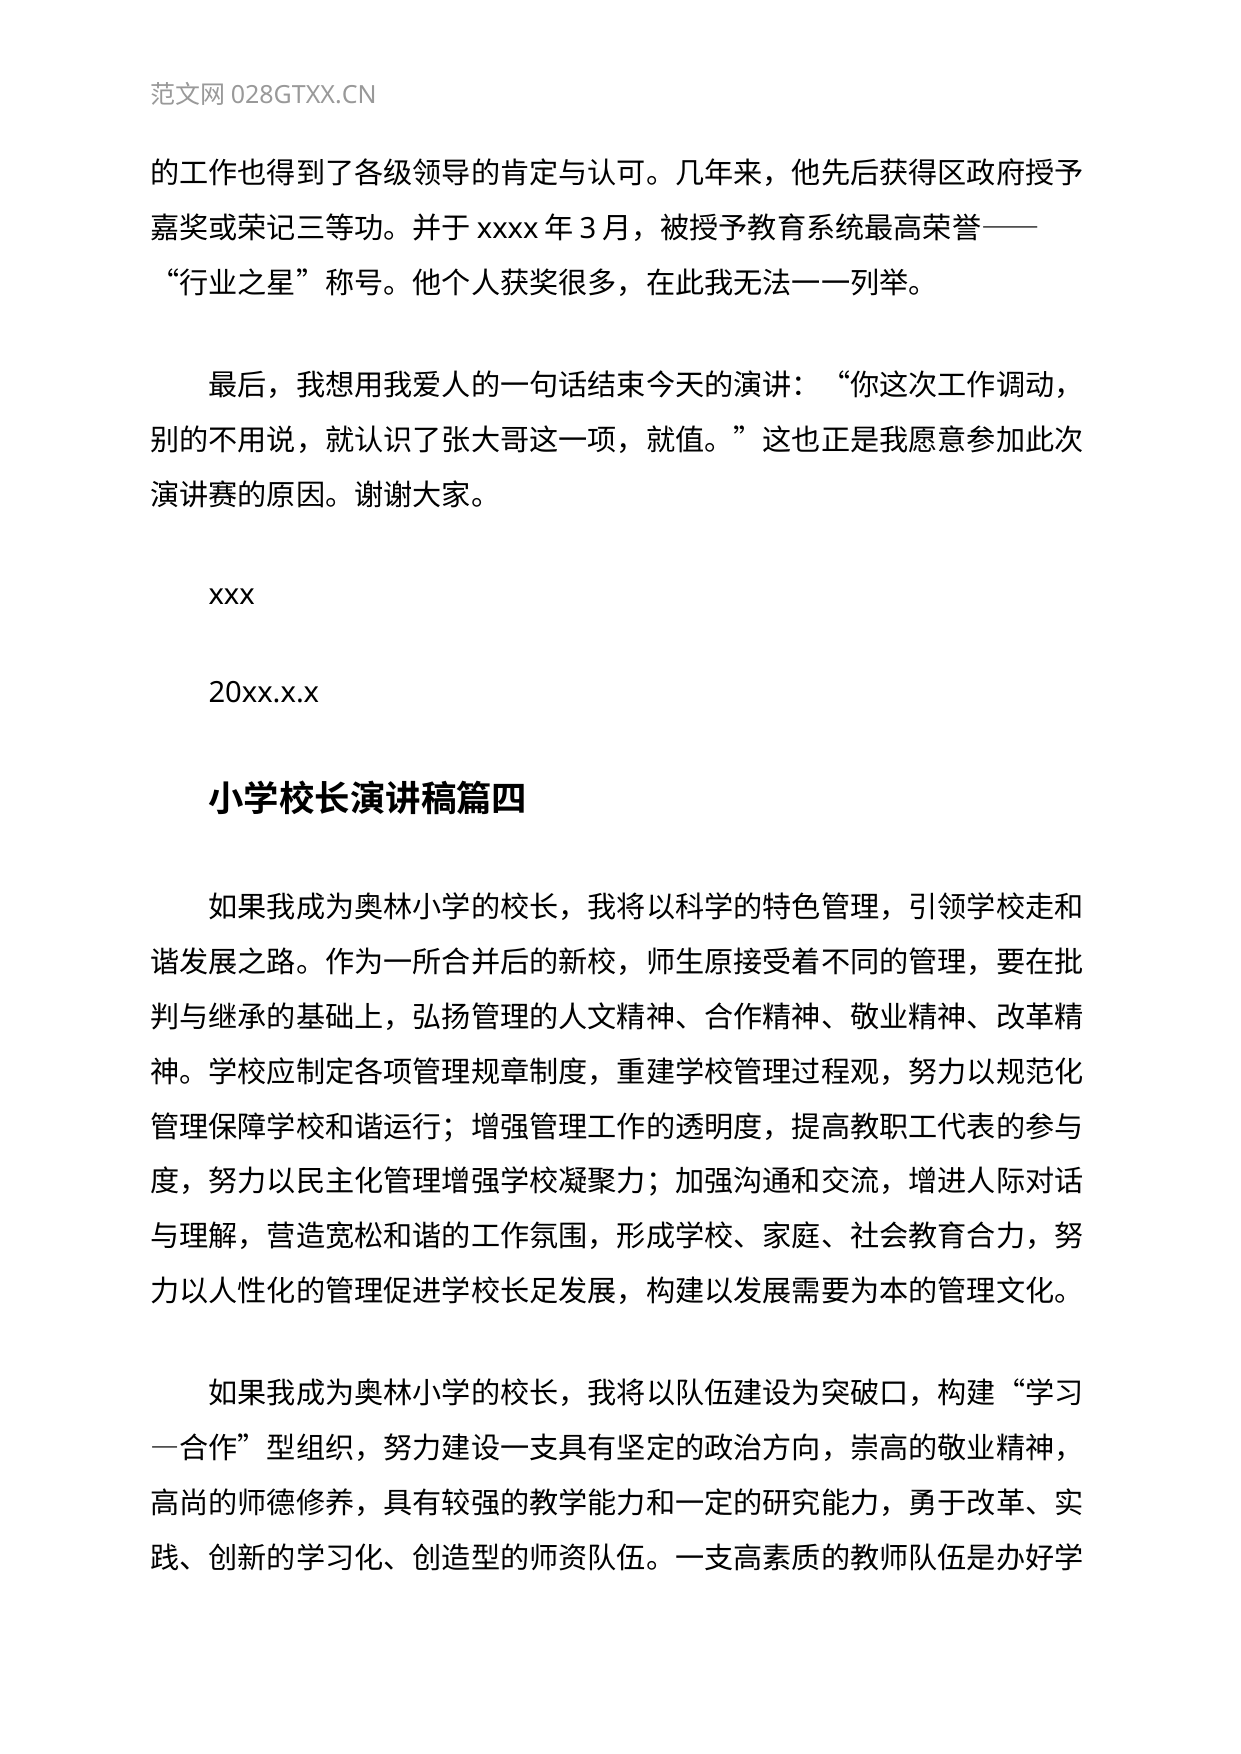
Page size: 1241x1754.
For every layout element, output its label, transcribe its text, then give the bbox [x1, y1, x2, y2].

text 小学校长演讲稿篇四 [150, 770, 1090, 821]
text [150, 1369, 1090, 1577]
text xxx [150, 573, 1090, 613]
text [150, 150, 1090, 302]
text 如果我成为奥林小学的校长，我将以科学的特色管理，引领学校走和谐发展之路。作为一所合并后的新校，师生原接受着不同的管理，要在批判与继承的基础上，弘扬管理的人文精神、合作精神、敬业精神、改革精神。学校应制定各项管理规章制度，重建学校管理过程观，努力以规范化管理保障学校和谐运行；增强管理工作的透明度，提高教职工代表的参与度，努力以民主化管理增强学校凝聚力；加强沟通和交流，增进人际对话与理解，营造宽松和谐的工作氛围，形成学校、家庭、社会教育合力，努力以人性化的管理促进学校长足发展，构建以发展需要为本的管理文化。 [150, 883, 1090, 1310]
text 最后，我想用我爱人的一句话结束今天的演讲：“你这次工作调动，别的不用说，就认识了张大哥这一项，就值。”这也正是我愿意参加此次演讲赛的原因。谢谢大家。 [150, 362, 1090, 514]
text 20xx.x.x [150, 672, 1090, 711]
